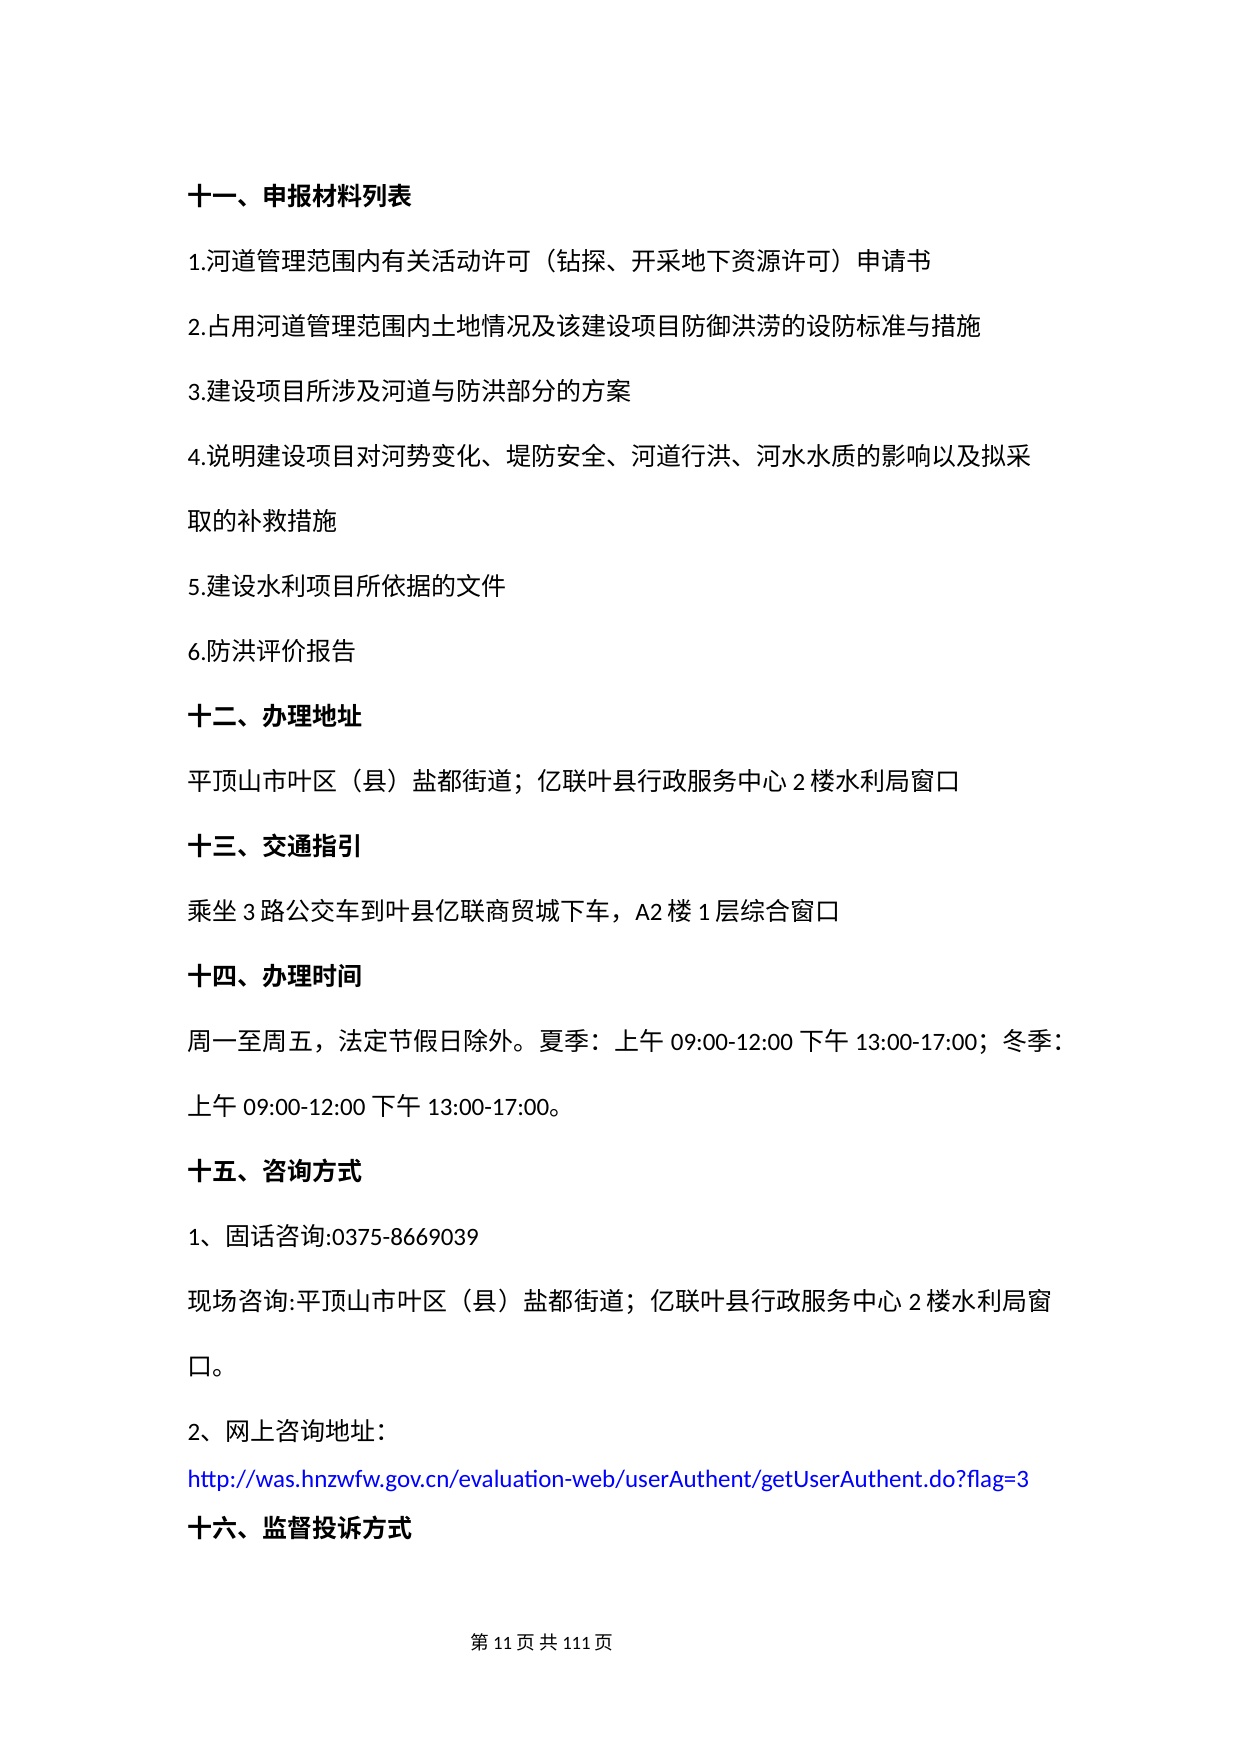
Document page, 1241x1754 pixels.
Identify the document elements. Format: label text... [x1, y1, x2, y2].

text 十二、办理地址 [187, 682, 1053, 747]
text 十四、办理时间 [187, 942, 1053, 1007]
text 现场咨询:平顶山市叶区（县）盐都街道；亿联叶县行政服务中心2楼水利局窗口。 [187, 1267, 1053, 1397]
text 5.建设水利项目所依据的文件 [187, 552, 1053, 617]
text 2、网上咨询地址： [187, 1397, 1053, 1462]
text 6.防洪评价报告 [187, 617, 1053, 682]
text 1.河道管理范围内有关活动许可（钻探、开采地下资源许可）申请书 [187, 227, 1053, 292]
text 十一、申报材料列表 [187, 162, 1053, 227]
text 十五、咨询方式 [187, 1137, 1053, 1202]
text 十三、交通指引 [187, 812, 1053, 877]
text 乘坐3路公交车到叶县亿联商贸城下车，A2楼1层综合窗口 [187, 877, 1053, 942]
text http://was.hnzwfw.gov.cn/evaluation-web/userAuthent/getUserAuthent.do?flag=3 [187, 1462, 1053, 1494]
text 4.说明建设项目对河势变化、堤防安全、河道行洪、河水水质的影响以及拟采取的补救措施 [187, 422, 1053, 552]
text 十六、监督投诉方式 [187, 1494, 1053, 1559]
text 3.建设项目所涉及河道与防洪部分的方案 [187, 357, 1053, 422]
text 1、固话咨询:0375-8669039 [187, 1202, 1053, 1267]
text 周一至周五，法定节假日除外。夏季：上午 09:00-12:00 下午 13:00-17:00；冬季：上午 09:00-12:00 下午 13:00-17:00。 [187, 1007, 1053, 1137]
text 2.占用河道管理范围内土地情况及该建设项目防御洪涝的设防标准与措施 [187, 292, 1053, 357]
text 平顶山市叶区（县）盐都街道；亿联叶县行政服务中心2楼水利局窗口 [187, 747, 1053, 812]
